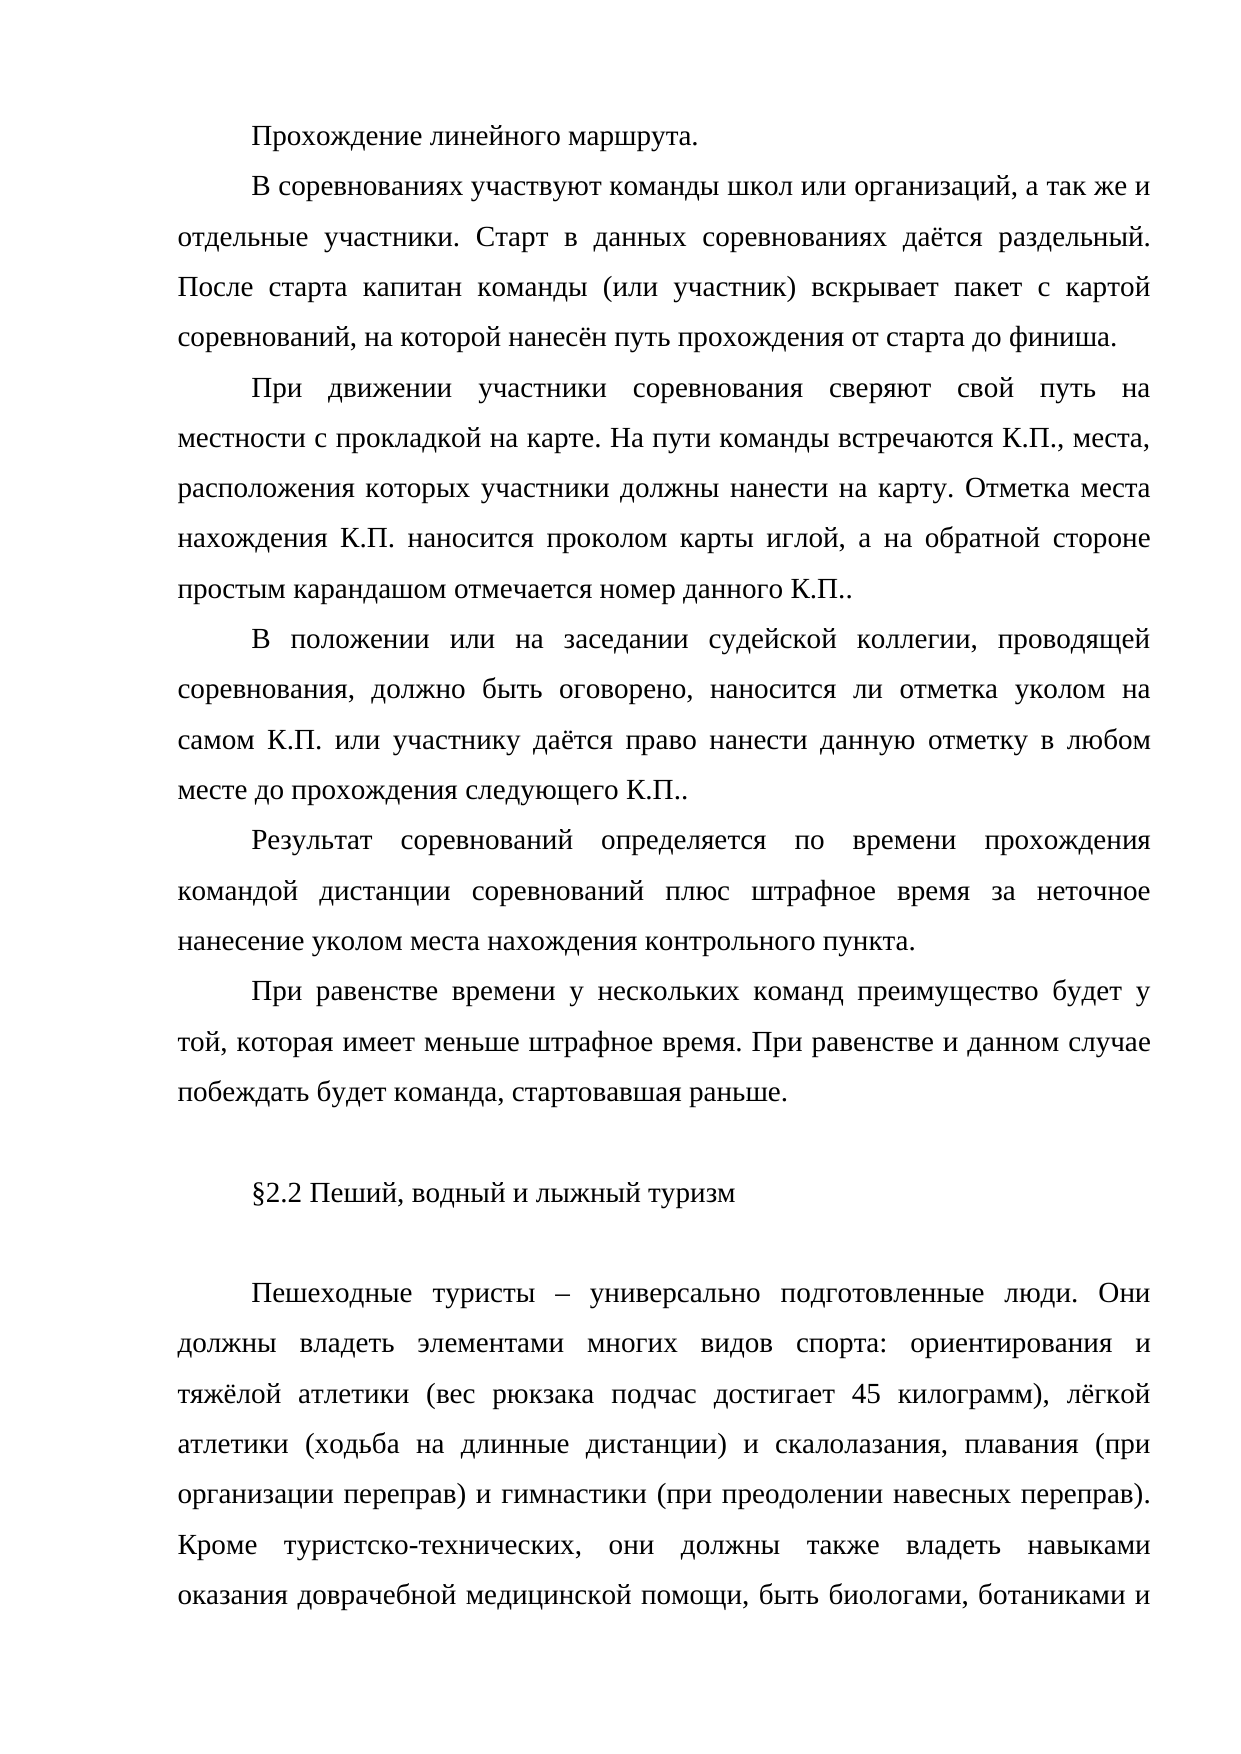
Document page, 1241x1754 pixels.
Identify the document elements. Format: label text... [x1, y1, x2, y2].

text Прохождение линейного маршрута. [177, 118, 1152, 152]
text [177, 1275, 1152, 1611]
text При равенстве времени у нескольких команд преимущество будет у той, которая имеет меньше штрафное время. При равенстве и данном случае побеждать будет команда, стартовавшая раньше. [177, 973, 1152, 1108]
text При движении участники соревнования сверяют свой путь на местности с прокладкой на карте. На пути команды встречаются К.П., места, расположения которых участники должны нанести на карту. Отметка места нахождения К.П. наносится проколом карты иглой, а на обратной стороне простым карандашом отмечается номер данного К.П.. [177, 370, 1152, 604]
text В соревнованиях участвуют команды школ или организаций, а так же и отдельные участники. Старт в данных соревнованиях даётся раздельный. После старта капитан команды (или участник) вскрывает пакет с картой соревнований, на которой нанесён путь прохождения от старта до финиша. [177, 168, 1152, 353]
text §2.2 Пеший, водный и лыжный туризм [177, 1175, 1152, 1208]
text Результат соревнований определяется по времени прохождения командой дистанции соревнований плюс штрафное время за неточное нанесение уколом места нахождения контрольного пункта. [177, 822, 1152, 957]
text В положении или на заседании судейской коллегии, проводящей соревнования, должно быть оговорено, наносится ли отметка уколом на самом К.П. или участнику даётся право нанести данную отметку в любом месте до прохождения следующего К.П.. [177, 621, 1152, 806]
